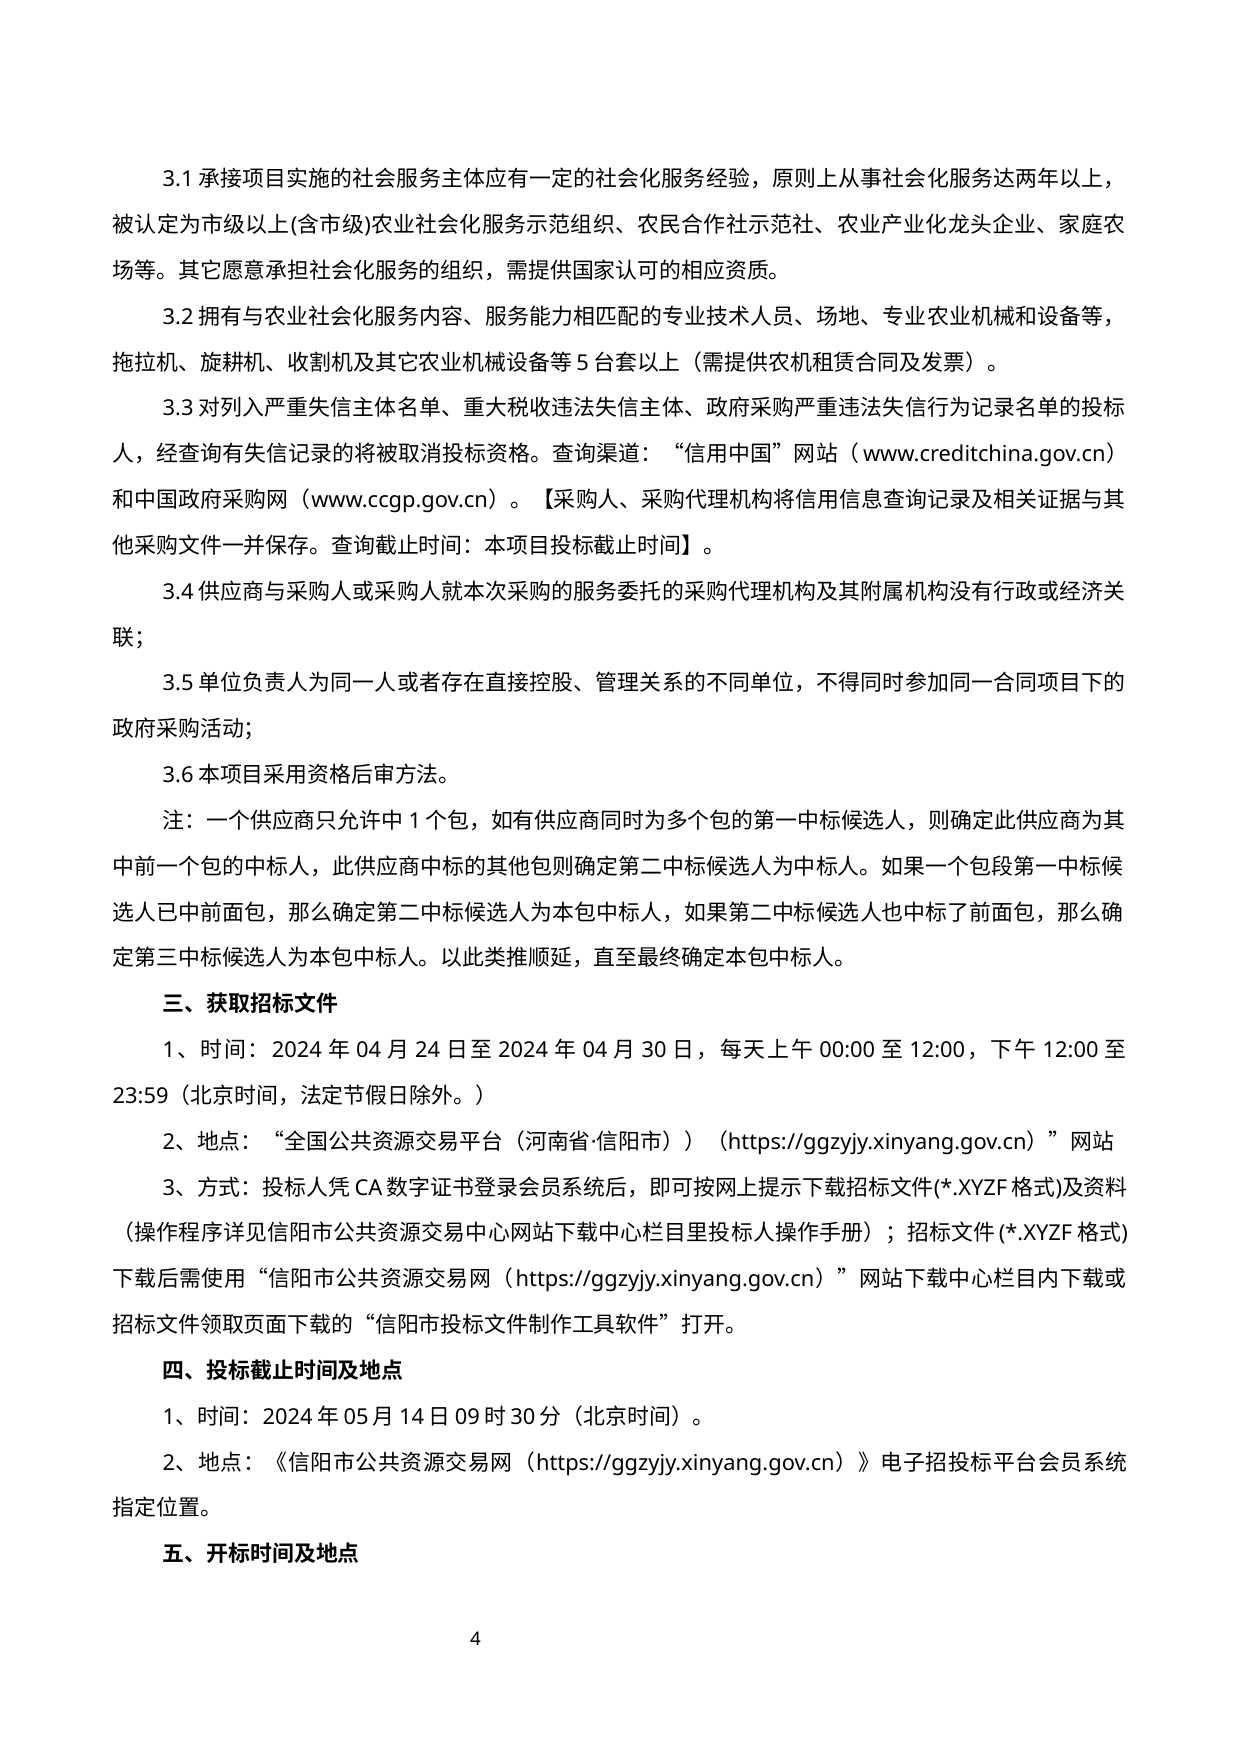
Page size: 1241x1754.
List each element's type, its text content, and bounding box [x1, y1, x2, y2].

text 2、地点：“全国公共资源交易平台（河南省·信阳市））（https://ggzyjy.xinyang.gov.cn）”网站 [112, 1112, 1128, 1158]
text 3.4供应商与采购人或采购人就本次采购的服务委托的采购代理机构及其附属机构没有行政或经济关联； [112, 562, 1128, 654]
text 3.2拥有与农业社会化服务内容、服务能力相匹配的专业技术人员、场地、专业农业机械和设备等，拖拉机、旋耕机、收割机及其它农业机械设备等5台套以上（需提供农机租赁合同及发票）。 [112, 287, 1128, 379]
text 3、方式：投标人凭CA数字证书登录会员系统后，即可按网上提示下载招标文件(*.XYZF格式)及资料（操作程序详见信阳市公共资源交易中心网站下载中心栏目里投标人操作手册）；招标文件(*.XYZF格式)下载后需使用“信阳市公共资源交易网（https://ggzyjy.xinyang.gov.cn）”网站下载中心栏目内下载或招标文件领取页面下载的“信阳市投标文件制作工具软件”打开。 [112, 1158, 1128, 1342]
text 3.6本项目采用资格后审方法。 [112, 746, 1128, 792]
text 注：一个供应商只允许中1个包，如有供应商同时为多个包的第一中标候选人，则确定此供应商为其中前一个包的中标人，此供应商中标的其他包则确定第二中标候选人为中标人。如果一个包段第一中标候选人已中前面包，那么确定第二中标候选人为本包中标人，如果第二中标候选人也中标了前面包，那么确定第三中标候选人为本包中标人。以此类推顺延，直至最终确定本包中标人。 [112, 792, 1128, 975]
text 1、时间：2024年05月14日09时30分（北京时间）。 [112, 1387, 1128, 1433]
text 3.5单位负责人为同一人或者存在直接控股、管理关系的不同单位，不得同时参加同一合同项目下的政府采购活动； [112, 654, 1128, 746]
text 3.3对列入严重失信主体名单、重大税收违法失信主体、政府采购严重违法失信行为记录名单的投标人，经查询有失信记录的将被取消投标资格。查询渠道：“信用中国”网站（www.creditchina.gov.cn）和中国政府采购网（www.ccgp.gov.cn）。【采购人、采购代理机构将信用信息查询记录及相关证据与其他采购文件一并保存。查询截止时间：本项目投标截止时间】。 [112, 379, 1128, 562]
text 四、投标截止时间及地点 [112, 1342, 1128, 1387]
text 2、地点：《信阳市公共资源交易网（https://ggzyjy.xinyang.gov.cn）》电子招投标平台会员系统指定位置。 [112, 1433, 1128, 1525]
text 1、时间：2024年04月24日至2024年04月30日，每天上午00:00至12:00，下午12:00至23:59（北京时间，法定节假日除外。） [112, 1021, 1128, 1112]
text 3.1承接项目实施的社会服务主体应有一定的社会化服务经验，原则上从事社会化服务达两年以上，被认定为市级以上(含市级)农业社会化服务示范组织、农民合作社示范社、农业产业化龙头企业、家庭农场等。其它愿意承担社会化服务的组织，需提供国家认可的相应资质。 [112, 150, 1128, 287]
text 三、获取招标文件 [112, 975, 1128, 1021]
text 五、开标时间及地点 [112, 1525, 1128, 1571]
